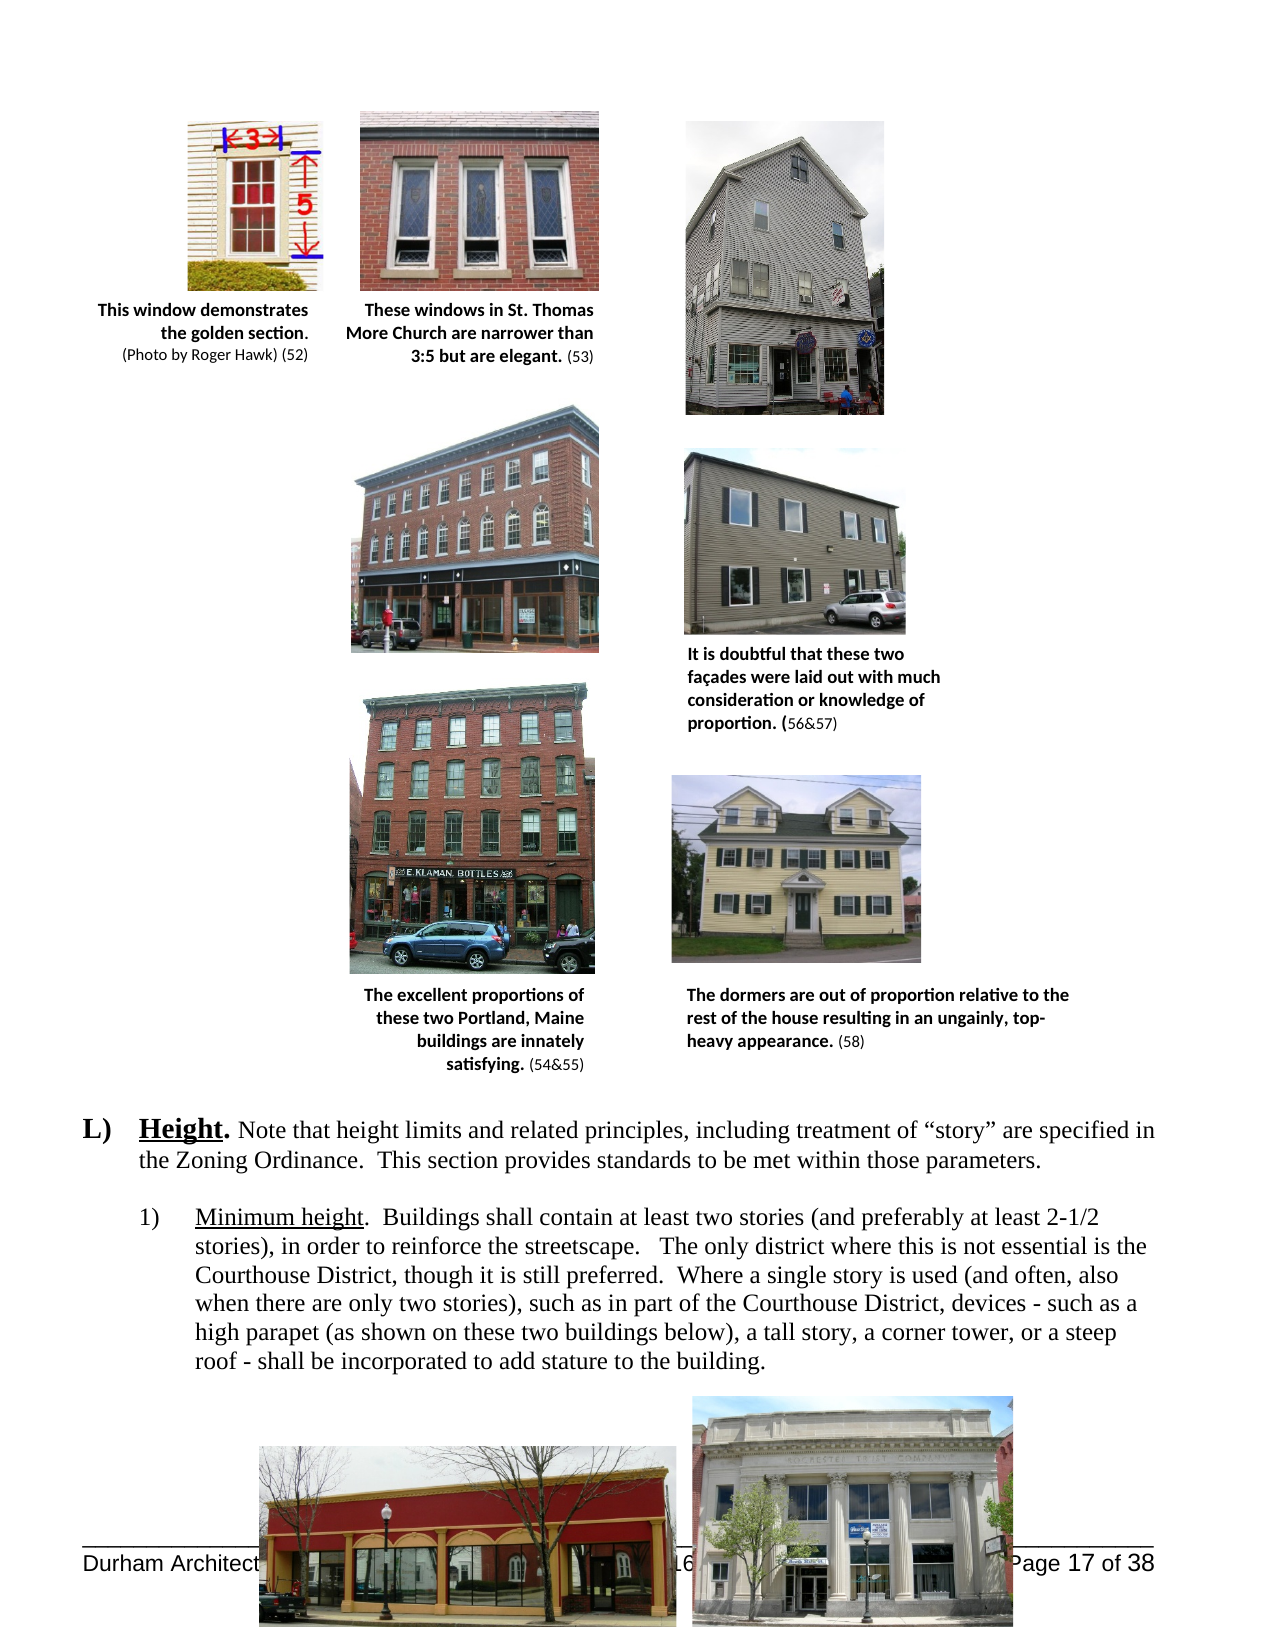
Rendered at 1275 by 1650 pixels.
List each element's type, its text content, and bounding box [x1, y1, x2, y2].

picture [348, 678, 595, 972]
picture [360, 111, 599, 291]
text L) Height. Note that height limits and related principles, including treatment of “story” are specified in the Zoning Ordinance. This section provides standards to be met within those parameters. [82, 1111, 1162, 1173]
picture [671, 775, 922, 963]
picture [684, 448, 906, 634]
picture [187, 121, 324, 291]
text 1) Minimum height. Buildings shall contain at least two stories (and preferably at least 2-1/2 stories), in order to reinforce the streetscape. The only district where this is not essential is the Courthouse District, though it is still preferred. Where a single story is used (and often, also when there are only two stories), such as in part of the Courthouse District, devices - such as a high parapet (as shown on these two buildings below), a tall story, a corner tower, or a steep roof - shall be incorporated to add stature to the building. [139, 1202, 1162, 1375]
picture [259, 1446, 677, 1627]
picture [692, 1396, 1014, 1627]
picture [351, 398, 599, 653]
picture [684, 121, 884, 412]
